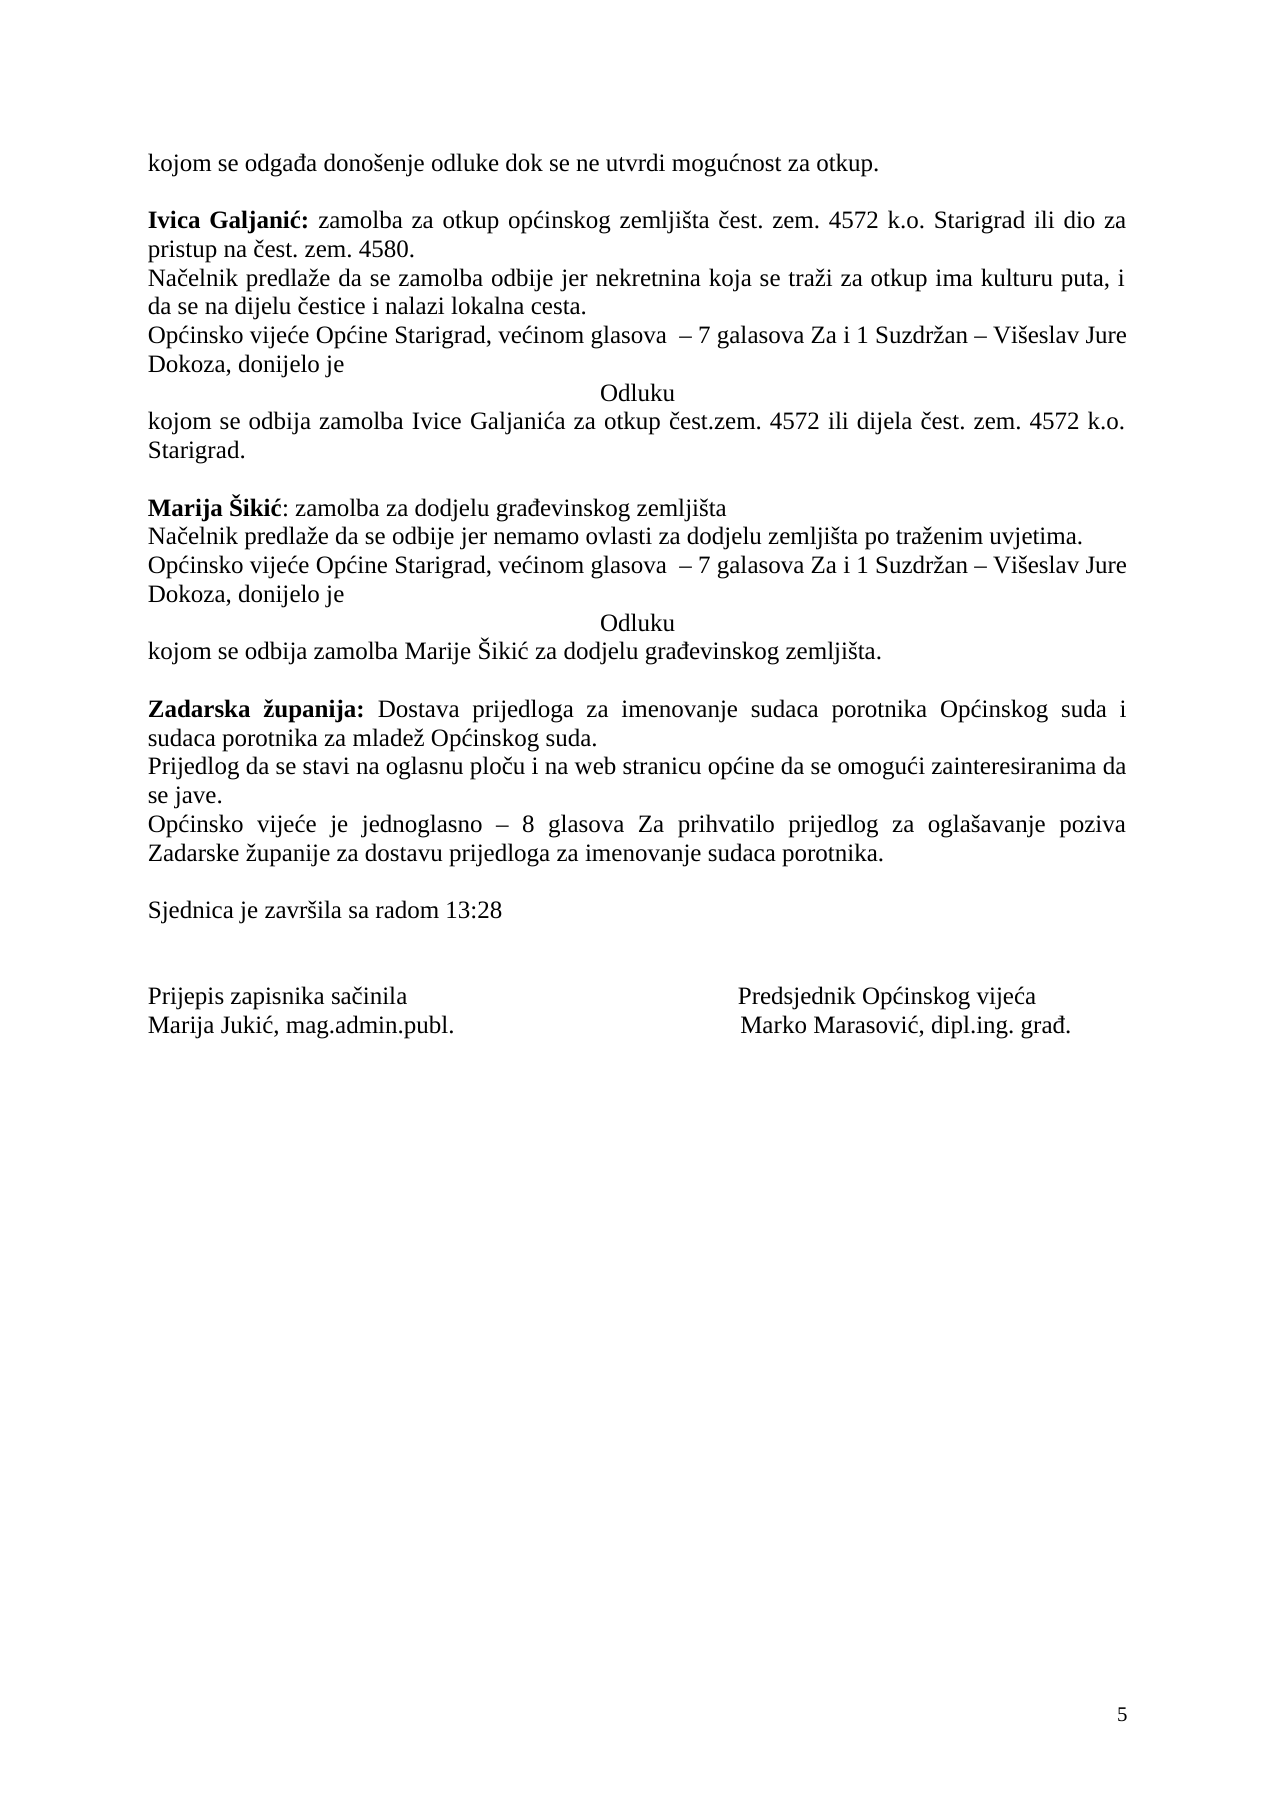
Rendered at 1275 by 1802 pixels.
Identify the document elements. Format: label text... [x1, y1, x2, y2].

text kojom se odbija zamolba Marije Šikić za dodjelu građevinskog zemljišta. [148, 636, 1127, 665]
text Načelnik predlaže da se odbije jer nemamo ovlasti za dodjelu zemljišta po traženim uvjetima. [148, 521, 1127, 550]
text Općinsko vijeće je jednoglasno – 8 glasova Za prihvatilo prijedlog za oglašavanje poziva Zadarske županije za dostavu prijedloga za imenovanje sudaca porotnika. [148, 809, 1127, 866]
text Načelnik predlaže da se zamolba odbije jer nekretnina koja se traži za otkup ima kulturu puta, i da se na dijelu čestice i nalazi lokalna cesta. [148, 263, 1127, 320]
text kojom se odbija zamolba Ivice Galjanića za otkup čest.zem. 4572 ili dijela čest. zem. 4572 k.o. Starigrad. [148, 406, 1127, 464]
text kojom se odgađa donošenje odluke dok se ne utvrdi mogućnost za otkup. [148, 148, 1127, 176]
text Zadarska županija: Dostava prijedloga za imenovanje sudaca porotnika Općinskog suda i sudaca porotnika za mladež Općinskog suda. [148, 694, 1127, 751]
text Ivica Galjanić: zamolba za otkup općinskog zemljišta čest. zem. 4572 k.o. Starigrad ili dio za pristup na čest. zem. 4580. [148, 205, 1127, 263]
text Marija Jukić, mag.admin.publ. Marko Marasović, dipl.ing. građ. [148, 1010, 1127, 1039]
text Sjednica je završila sa radom 13:28 [148, 895, 1127, 924]
text Prijedlog da se stavi na oglasnu ploču i na web stranicu općine da se omogući zainteresiranima da se jave. [148, 751, 1127, 809]
text Općinsko vijeće Općine Starigrad, većinom glasova – 7 galasova Za i 1 Suzdržan – Višeslav Jure Dokoza, donijelo je [148, 320, 1127, 378]
text Marija Šikić: zamolba za dodjelu građevinskog zemljišta [148, 493, 1127, 521]
text Općinsko vijeće Općine Starigrad, većinom glasova – 7 galasova Za i 1 Suzdržan – Višeslav Jure Dokoza, donijelo je [148, 550, 1127, 608]
text Odluku [148, 608, 1127, 636]
text Prijepis zapisnika sačinila Predsjednik Općinskog vijeća [148, 981, 1127, 1010]
text Odluku [148, 378, 1127, 406]
